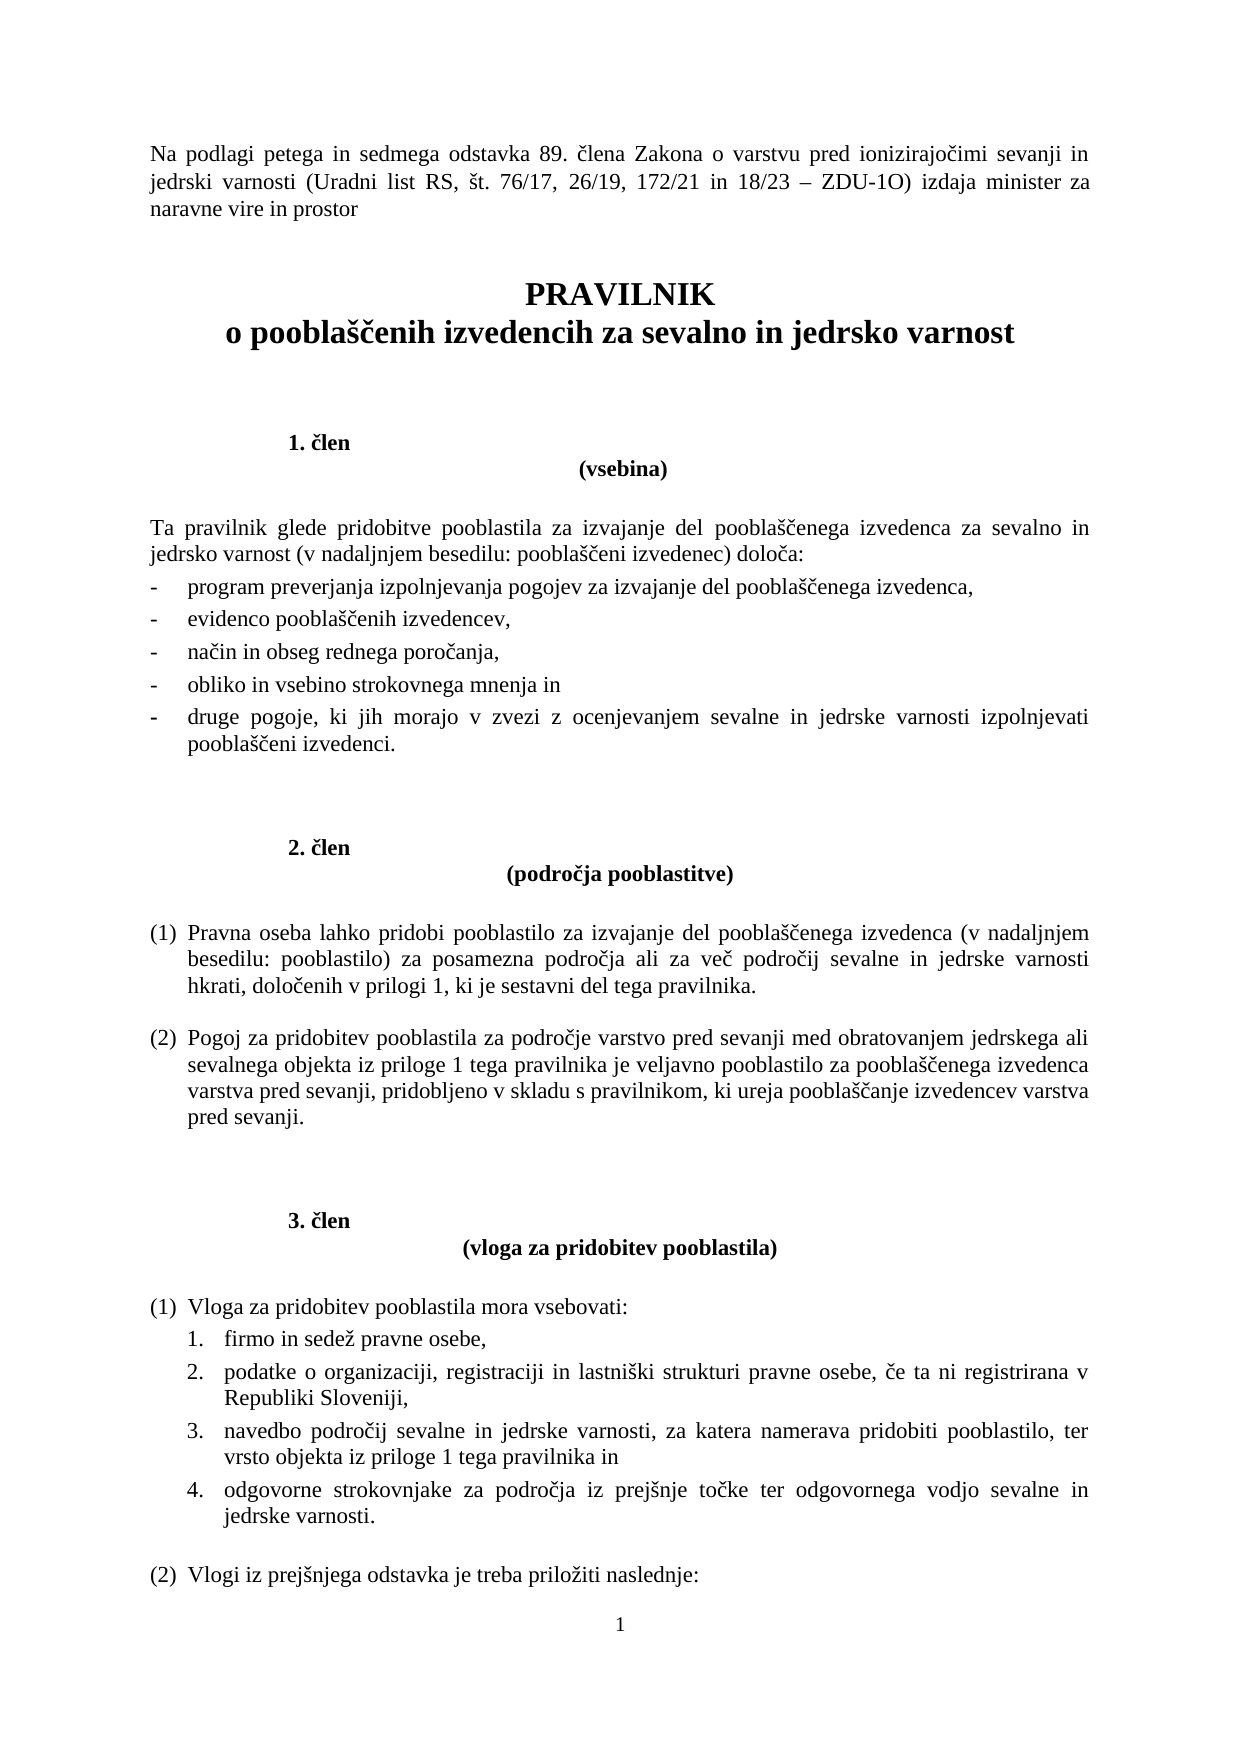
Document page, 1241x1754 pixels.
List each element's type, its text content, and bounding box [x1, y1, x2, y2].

list evidenco pooblaščenih izvedencev, [150, 605, 1090, 632]
list podatke o organizaciji, registraciji in lastniški strukturi pravne osebe, če ta ni registrirana v Republiki Sloveniji, [187, 1358, 1090, 1411]
text o pooblaščenih izvedencih za sevalno in jedrsko varnost [150, 312, 1090, 351]
subtitle (vsebina) [150, 428, 1090, 481]
list navedbo področij sevalne in jedrske varnosti, za katera namerava pridobiti pooblastilo, ter vrsto objekta iz priloge 1 tega pravilnika in [187, 1417, 1090, 1470]
list firmo in sedež pravne osebe, [187, 1325, 1090, 1352]
list odgovorne strokovnjake za področja iz prejšnje točke ter odgovornega vodjo sevalne in jedrske varnosti. [187, 1476, 1090, 1529]
list program preverjanja izpolnjevanja pogojev za izvajanje del pooblaščenega izvedenca, [150, 573, 1090, 599]
list Pogoj za pridobitev pooblastila za področje varstvo pred sevanji med obratovanjem jedrskega ali sevalnega objekta iz priloge 1 tega pravilnika je veljavno pooblastilo za pooblaščenega izvedenca varstva pred sevanji, pridobljeno v skladu s pravilnikom, ki ureja pooblaščanje izvedencev varstva pred sevanji. [150, 1024, 1090, 1130]
subtitle (vloga za pridobitev pooblastila) [150, 1207, 1090, 1260]
list način in obseg rednega poročanja, [150, 638, 1090, 664]
list druge pogoje, ki jih morajo v zvezi z ocenjevanjem sevalne in jedrske varnosti izpolnjevati pooblaščeni izvedenci. [150, 703, 1090, 756]
text Ta pravilnik glede pridobitve pooblastila za izvajanje del pooblaščenega izvedenca za sevalno in jedrsko varnost (v nadaljnjem besedilu: pooblaščeni izvedenec) določa: [150, 514, 1090, 567]
list Vlogi iz prejšnjega odstavka je treba priložiti naslednje: [150, 1561, 1090, 1588]
list Vloga za pridobitev pooblastila mora vsebovati: [150, 1293, 1090, 1319]
text PRAVILNIK [150, 274, 1090, 312]
subtitle (področja pooblastitve) [150, 834, 1090, 886]
text Na podlagi petega in sedmega odstavka 89. člena Zakona o varstvu pred ionizirajočimi sevanji in jedrski varnosti (Uradni list RS, št. 76/17, 26/19, 172/21 in 18/23 – ZDU-1O) izdaja minister za naravne vire in prostor [150, 140, 1090, 221]
list obliko in vsebino strokovnega mnenja in [150, 671, 1090, 697]
list Pravna oseba lahko pridobi pooblastilo za izvajanje del pooblaščenega izvedenca (v nadaljnjem besedilu: pooblastilo) za posamezna področja ali za več področij sevalne in jedrske varnosti hkrati, določenih v prilogi 1, ki je sestavni del tega pravilnika. [150, 919, 1090, 998]
